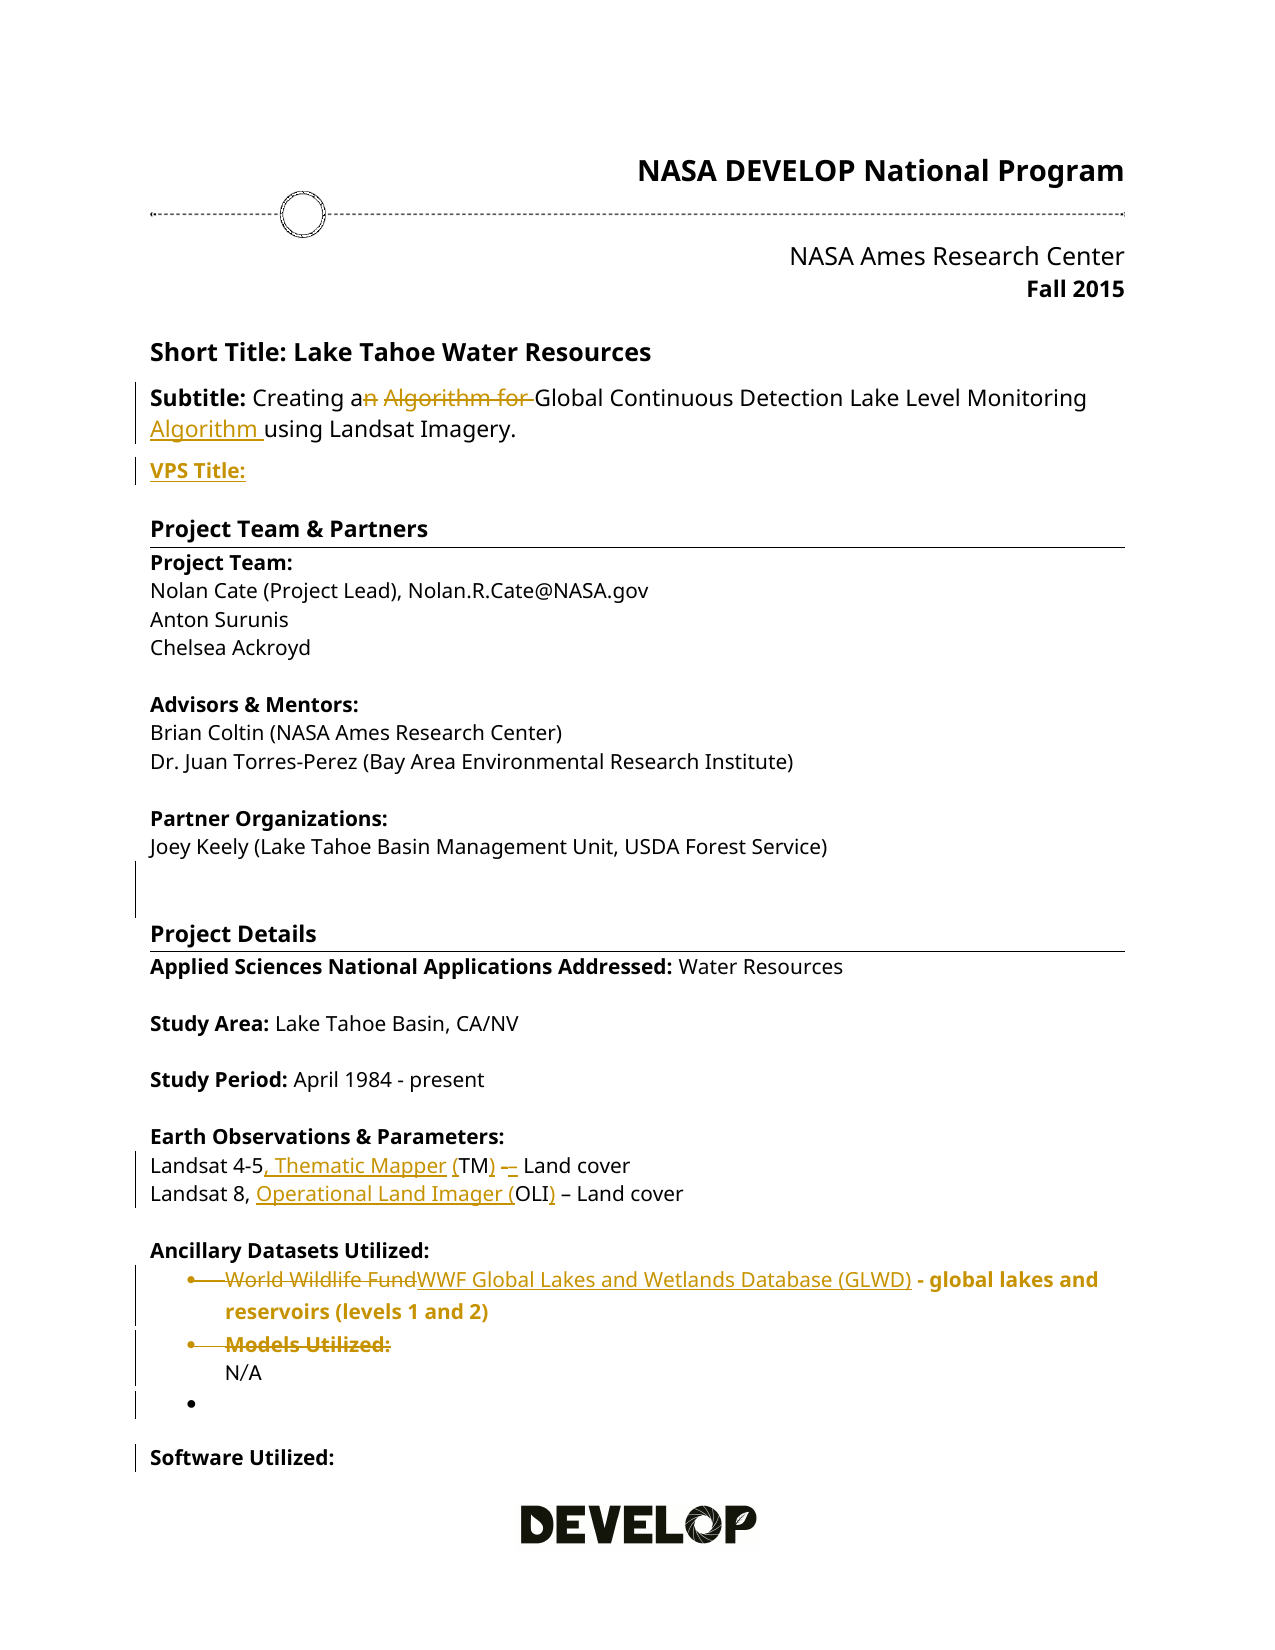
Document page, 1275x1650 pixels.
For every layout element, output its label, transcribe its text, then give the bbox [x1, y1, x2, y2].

text Landsat 4-5 TM Land cover [150, 1151, 1125, 1179]
text Short Title: Lake Tahoe Water Resources [150, 335, 1125, 369]
picture [514, 1503, 761, 1551]
text Subtitle: Creating a Global Continuous Detection Lake Level Monitoring using Landsat Imagery. [150, 382, 1125, 444]
text Anton Surunis [150, 605, 1125, 633]
text Software Utilized: [150, 1443, 1125, 1472]
text Chelsea Ackroyd [150, 633, 1125, 662]
text Partner Organizations: [150, 804, 1125, 832]
text Dr. Juan Torres-Perez (Bay Area Environmental Research Institute) [150, 747, 1125, 775]
text NASA DEVELOP National Program [150, 150, 1125, 189]
text Brian Coltin (NASA Ames Research Center) [150, 718, 1125, 747]
text Study Area: Lake Tahoe Basin, CA/NV [150, 1009, 1125, 1037]
text Fall 2015 [150, 272, 1125, 304]
text Earth Observations & Parameters: [150, 1122, 1125, 1151]
text Landsat 8, OLI – Land cover [150, 1179, 1125, 1208]
text Project Team & Partners [150, 513, 1125, 547]
text Joey Keely (Lake Tahoe Basin Management Unit, USDA Forest Service) [150, 832, 1125, 861]
text Project Team: [150, 548, 1125, 576]
text NASA Ames Research Center [150, 239, 1125, 272]
text Study Period: April 1984 - present [150, 1066, 1125, 1094]
text Ancillary Datasets Utilized: [150, 1236, 1125, 1265]
text Nolan Cate (Project Lead), Nolan.R.Cate@NASA.gov [150, 576, 1125, 605]
text Advisors & Mentors: [150, 690, 1125, 718]
text Applied Sciences National Applications Addressed: Water Resources [150, 952, 1125, 980]
text Project Details [150, 917, 1125, 951]
list - global lakes and reservoirs (levels 1 and 2) [187, 1265, 1125, 1326]
